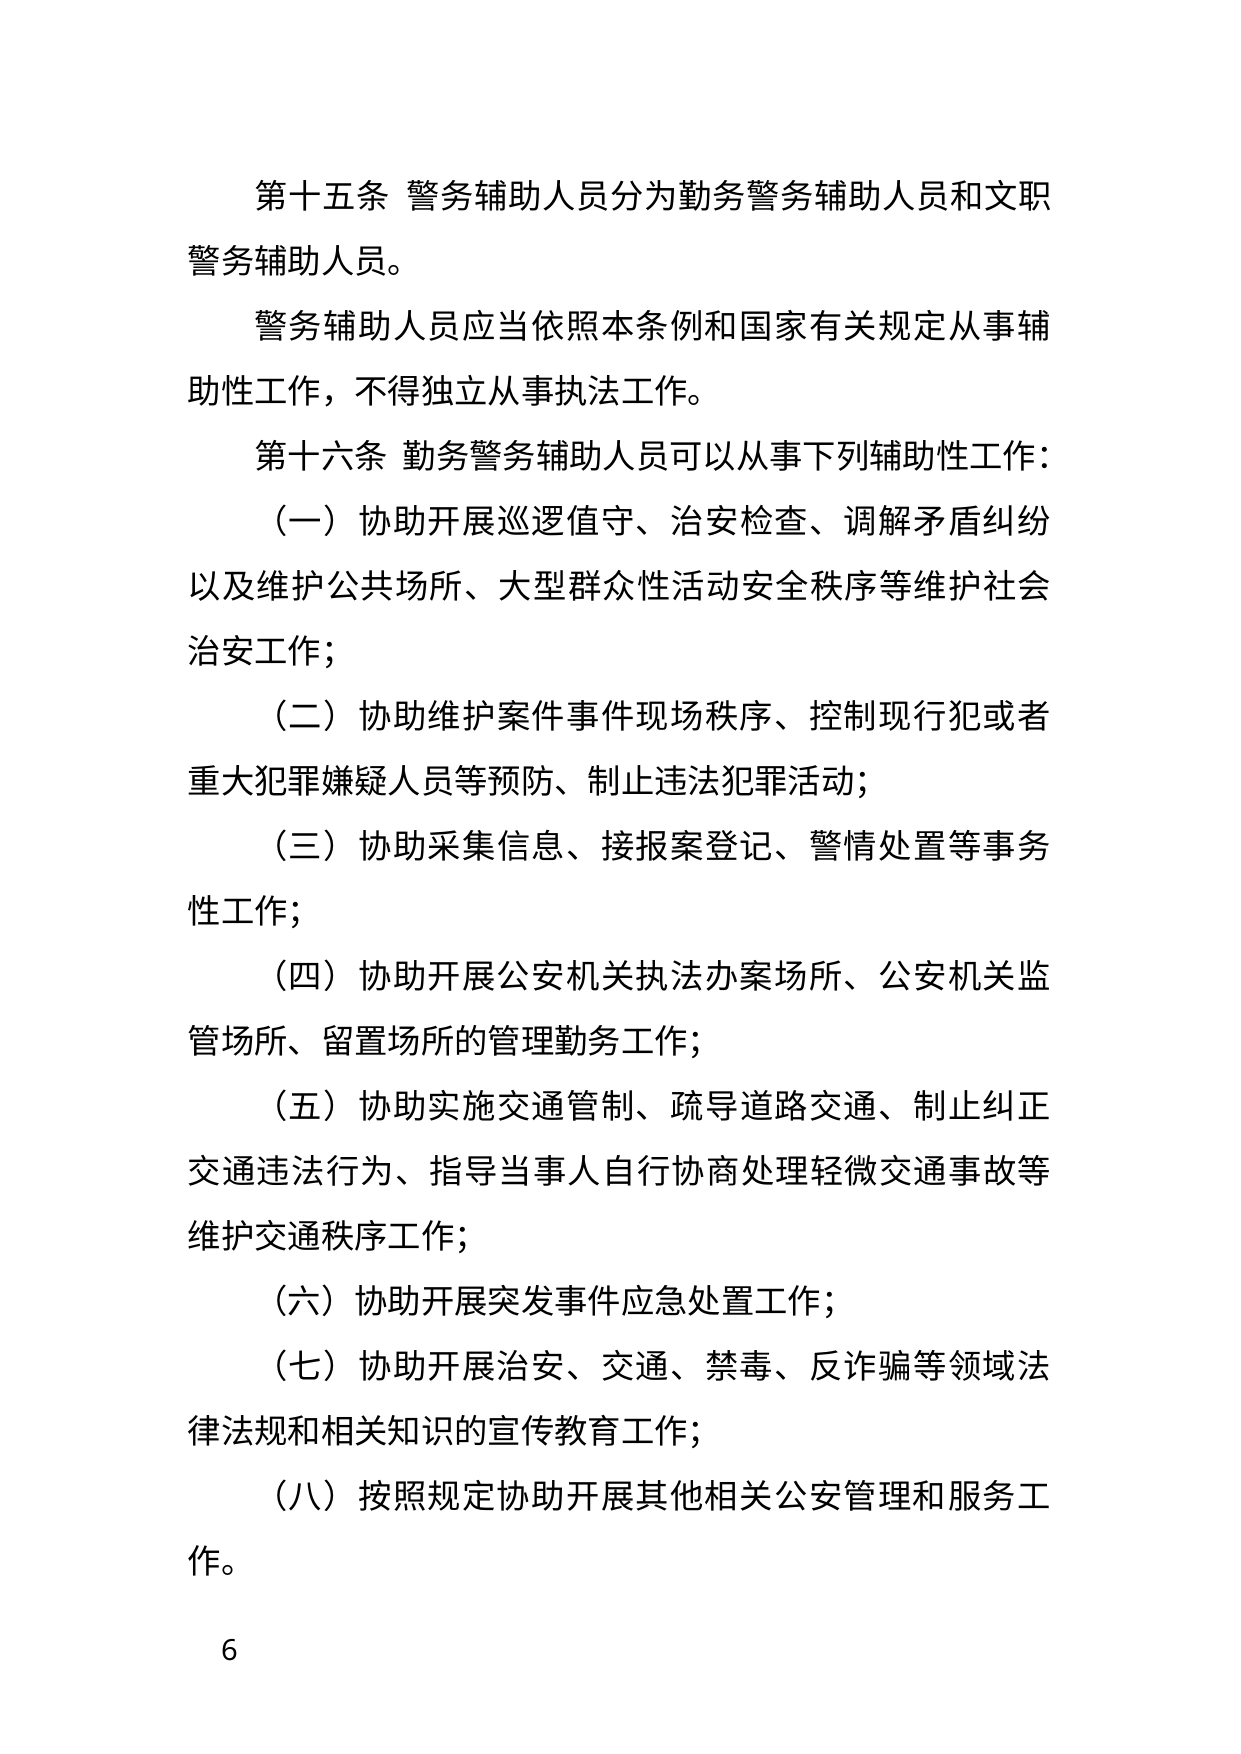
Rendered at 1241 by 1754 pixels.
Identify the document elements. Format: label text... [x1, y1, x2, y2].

text （八）按照规定协助开展其他相关公安管理和服务工作。 [187, 1462, 1053, 1592]
text （三）协助采集信息、接报案登记、警情处置等事务性工作； [187, 812, 1053, 942]
text 第十五条 警务辅助人员分为勤务警务辅助人员和文职警务辅助人员。 [187, 162, 1053, 292]
text （四）协助开展公安机关执法办案场所、公安机关监管场所、留置场所的管理勤务工作； [187, 942, 1053, 1072]
text （五）协助实施交通管制、疏导道路交通、制止纠正交通违法行为、指导当事人自行协商处理轻微交通事故等维护交通秩序工作； [187, 1072, 1053, 1267]
text （二）协助维护案件事件现场秩序、控制现行犯或者重大犯罪嫌疑人员等预防、制止违法犯罪活动； [187, 682, 1053, 812]
text （六）协助开展突发事件应急处置工作； [187, 1267, 1053, 1332]
text （一）协助开展巡逻值守、治安检查、调解矛盾纠纷以及维护公共场所、大型群众性活动安全秩序等维护社会治安工作； [187, 487, 1053, 682]
text 第十六条 勤务警务辅助人员可以从事下列辅助性工作： [187, 422, 1053, 487]
text （七）协助开展治安、交通、禁毒、反诈骗等领域法律法规和相关知识的宣传教育工作； [187, 1332, 1053, 1462]
text 警务辅助人员应当依照本条例和国家有关规定从事辅助性工作，不得独立从事执法工作。 [187, 292, 1053, 422]
